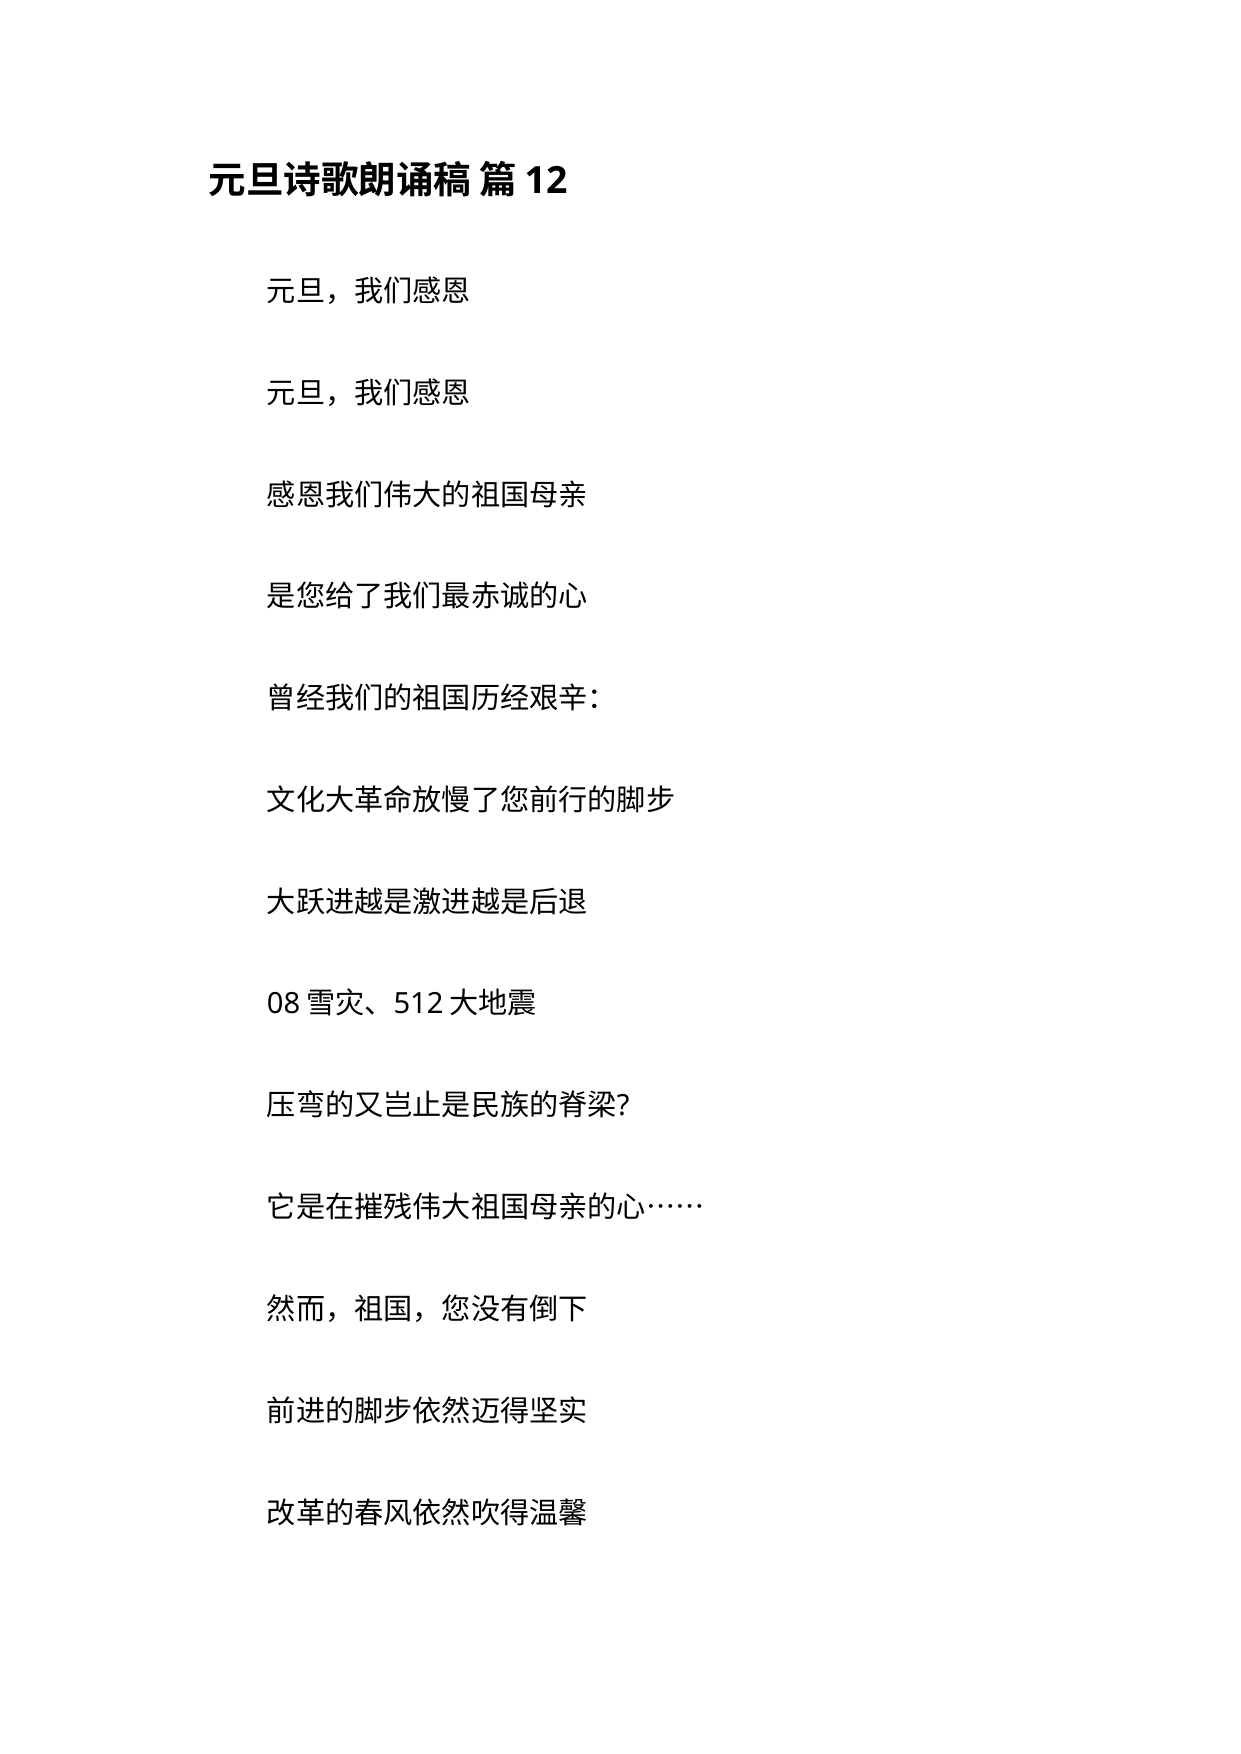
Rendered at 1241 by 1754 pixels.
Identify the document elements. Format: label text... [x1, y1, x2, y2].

text 改革的春风依然吹得温馨 [150, 1489, 1090, 1532]
text 元旦诗歌朗诵稿 篇12 [150, 150, 1090, 204]
text 感恩我们伟大的祖国母亲 [150, 471, 1090, 513]
text 文化大革命放慢了您前行的脚步 [150, 776, 1090, 819]
text 然而，祖国，您没有倒下 [150, 1286, 1090, 1328]
text 是您给了我们最赤诚的心 [150, 573, 1090, 615]
text 元旦，我们感恩 [150, 369, 1090, 412]
text 它是在摧残伟大祖国母亲的心…… [150, 1184, 1090, 1226]
text 元旦，我们感恩 [150, 268, 1090, 310]
text 曾经我们的祖国历经艰辛： [150, 675, 1090, 717]
text 压弯的又岂止是民族的脊梁? [150, 1082, 1090, 1124]
text 前进的脚步依然迈得坚实 [150, 1387, 1090, 1430]
text 大跃进越是激进越是后退 [150, 878, 1090, 921]
text 08雪灾、512大地震 [150, 980, 1090, 1022]
